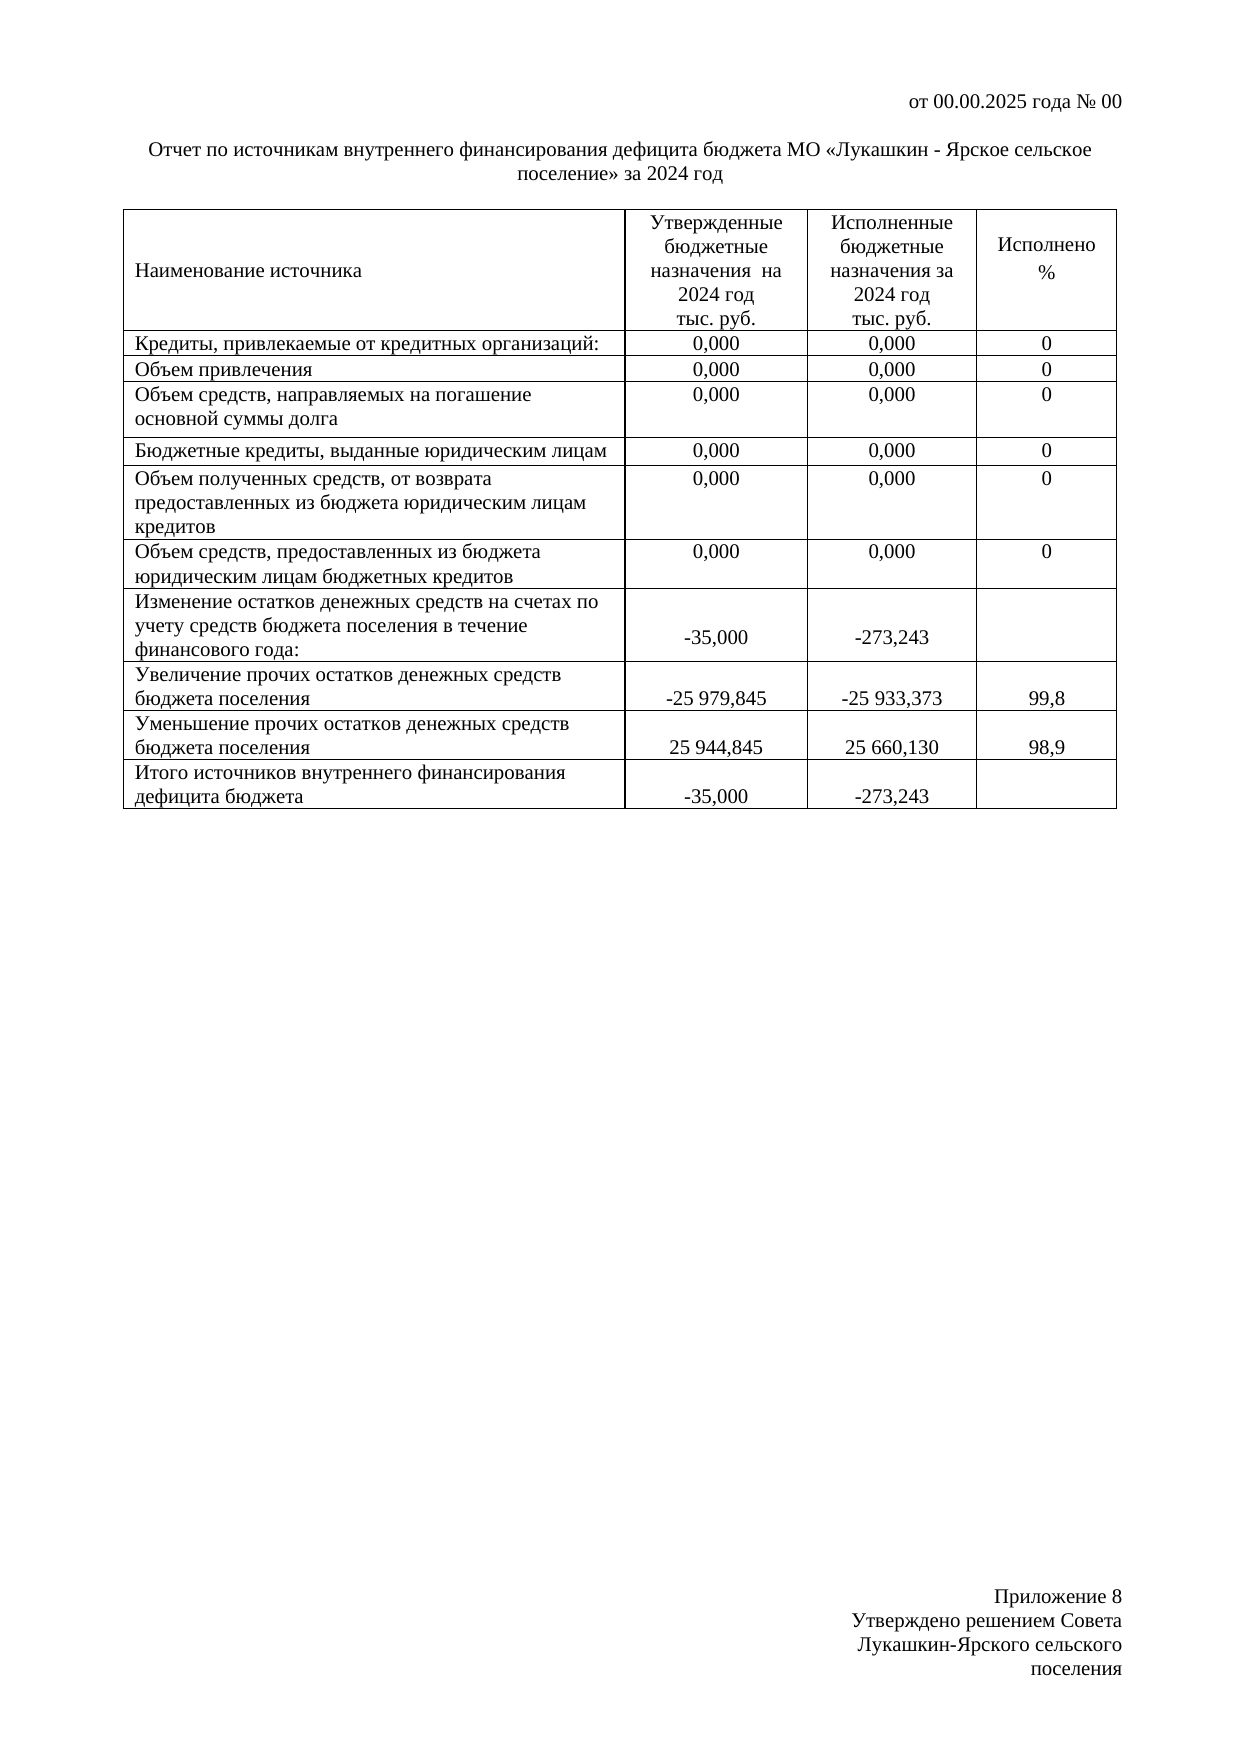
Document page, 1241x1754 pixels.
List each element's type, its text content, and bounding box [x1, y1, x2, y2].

table_cell Изменение остатков денежных средств на счетах по учету средств бюджета поселения в течение финансового года: [124, 589, 624, 661]
text от 00.00.2025 года № 00 [118, 89, 1122, 113]
title Утверждено решением Совета [118, 1608, 1122, 1632]
title Лукашкин-Ярского сельского [118, 1632, 1122, 1656]
table_cell 25 660,130 [808, 711, 976, 759]
table_cell -273,243 [808, 589, 976, 661]
table_cell -25 933,373 [808, 662, 976, 710]
table_header Исполненные бюджетные назначения за 2024 год тыс. руб. [808, 210, 976, 330]
table_cell -35,000 [626, 760, 807, 808]
table_cell -25 979,845 [626, 662, 807, 710]
table_cell 0,000 [626, 356, 807, 381]
table_cell 0,000 [808, 540, 976, 588]
table_cell Объем полученных средств, от возврата предоставленных из бюджета юридическим лицам кредитов [124, 466, 624, 538]
table_cell Объем привлечения [124, 356, 624, 381]
table_cell 0 [977, 331, 1116, 355]
table_cell 25 944,845 [626, 711, 807, 759]
table_cell 0,000 [808, 382, 976, 437]
table_cell -35,000 [626, 589, 807, 661]
table_cell 98,9 [977, 711, 1116, 759]
table_cell -273,243 [808, 760, 976, 808]
table_cell 0 [977, 382, 1116, 437]
table_cell 0,000 [626, 331, 807, 355]
table_cell 0,000 [808, 356, 976, 381]
table_cell 0,000 [626, 540, 807, 588]
table_header Исполнено % [977, 210, 1116, 330]
table_header Утвержденные бюджетные назначения на 2024 год тыс. руб. [626, 210, 807, 330]
table_cell 0,000 [626, 382, 807, 437]
table_cell 0,000 [626, 466, 807, 538]
table_cell 0,000 [808, 466, 976, 538]
table_cell [977, 589, 1116, 661]
table_cell Объем средств, предоставленных из бюджета юридическим лицам бюджетных кредитов [124, 540, 624, 588]
table_cell Объем средств, направляемых на погашение основной суммы долга [124, 382, 624, 437]
table_cell 0,000 [808, 438, 976, 465]
table_cell Увеличение прочих остатков денежных средств бюджета поселения [124, 662, 624, 710]
title поселения [118, 1656, 1122, 1680]
title Приложение 8 [118, 1583, 1122, 1608]
table_cell Кредиты, привлекаемые от кредитных организаций: [124, 331, 624, 355]
table_header Наименование источника [124, 210, 624, 330]
table_cell 0,000 [808, 331, 976, 355]
table_cell 99,8 [977, 662, 1116, 710]
table_cell 0 [977, 466, 1116, 538]
table_cell 0 [977, 540, 1116, 588]
table_cell Бюджетные кредиты, выданные юридическим лицам [124, 438, 624, 465]
table_cell Итого источников внутреннего финансирования дефицита бюджета [124, 760, 624, 808]
table_cell 0,000 [626, 438, 807, 465]
subtitle Отчет по источникам внутреннего финансирования дефицита бюджета МО «Лукашкин - Ярское сельское поселение» за 2024 год [118, 137, 1122, 185]
table_cell 0 [977, 356, 1116, 381]
table_cell 0 [977, 438, 1116, 465]
table_cell [977, 760, 1116, 808]
table_cell Уменьшение прочих остатков денежных средств бюджета поселения [124, 711, 624, 759]
